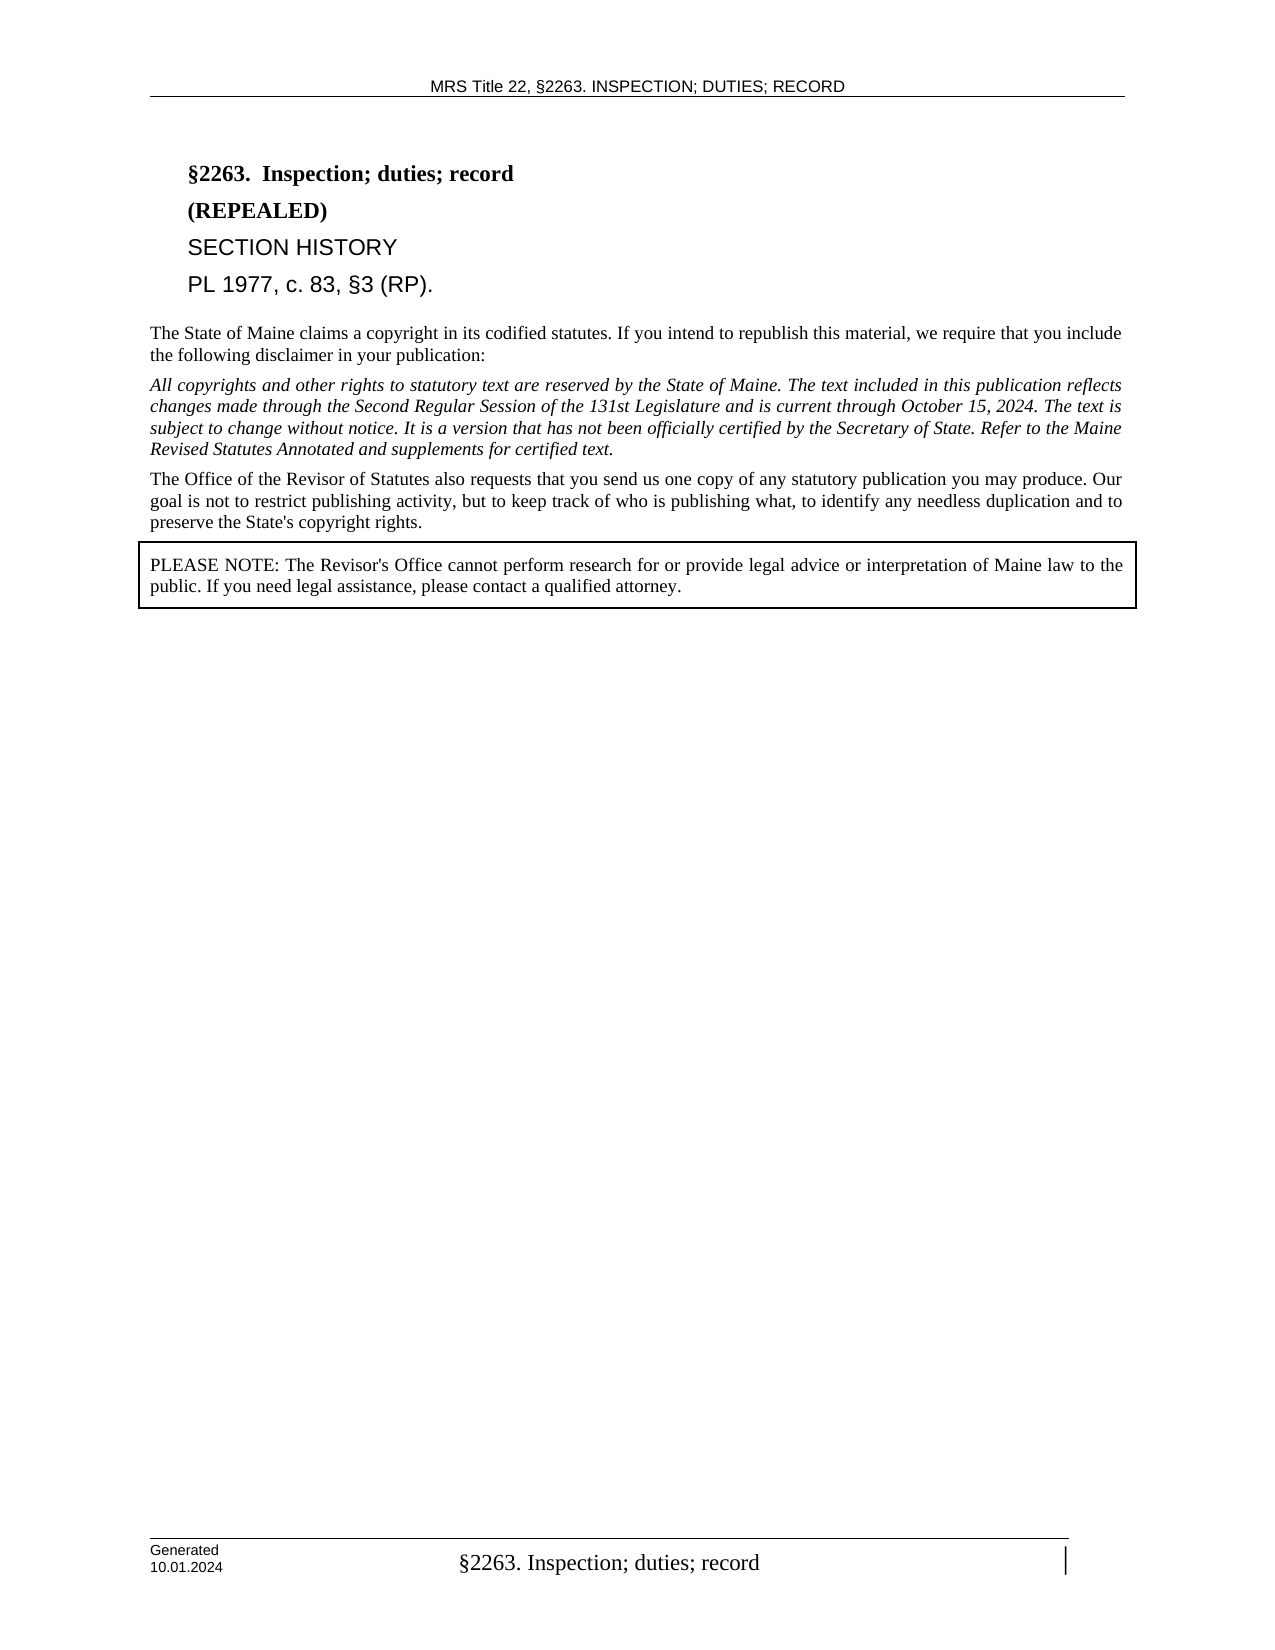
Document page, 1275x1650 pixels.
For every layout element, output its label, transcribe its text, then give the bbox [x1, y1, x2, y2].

text PL 1977, c. 83, §3 (RP). [187, 271, 1125, 297]
text §2263. Inspection; duties; record [187, 160, 1125, 187]
text PLEASE NOTE: The Revisor's Office cannot perform research for or provide legal advice or interpretation of Maine law to the public. If you need legal assistance, please contact a qualified attorney. [140, 543, 1135, 607]
text All copyrights and other rights to statutory text are reserved by the State of Maine. The text included in this publication reflects changes made through the Second Regular Session of the 131st Legislature and is current through October 15, 2024 . The text is subject to change without notice. It is a version that has not been officially certified by the Secretary of State. Refer to the Maine Revised Statutes Annotated and supplements for certified text. [150, 373, 1125, 460]
text (REPEALED) [187, 197, 1125, 223]
text The State of Maine claims a copyright in its codified statutes. If you intend to republish this material, we require that you include the following disclaimer in your publication: [150, 322, 1125, 365]
text SECTION HISTORY [187, 234, 1125, 260]
text The Office of the Revisor of Statutes also requests that you send us one copy of any statutory publication you may produce. Our goal is not to restrict publishing activity, but to keep track of who is publishing what, to identify any needless duplication and to preserve the State's copyright rights. [150, 468, 1125, 533]
